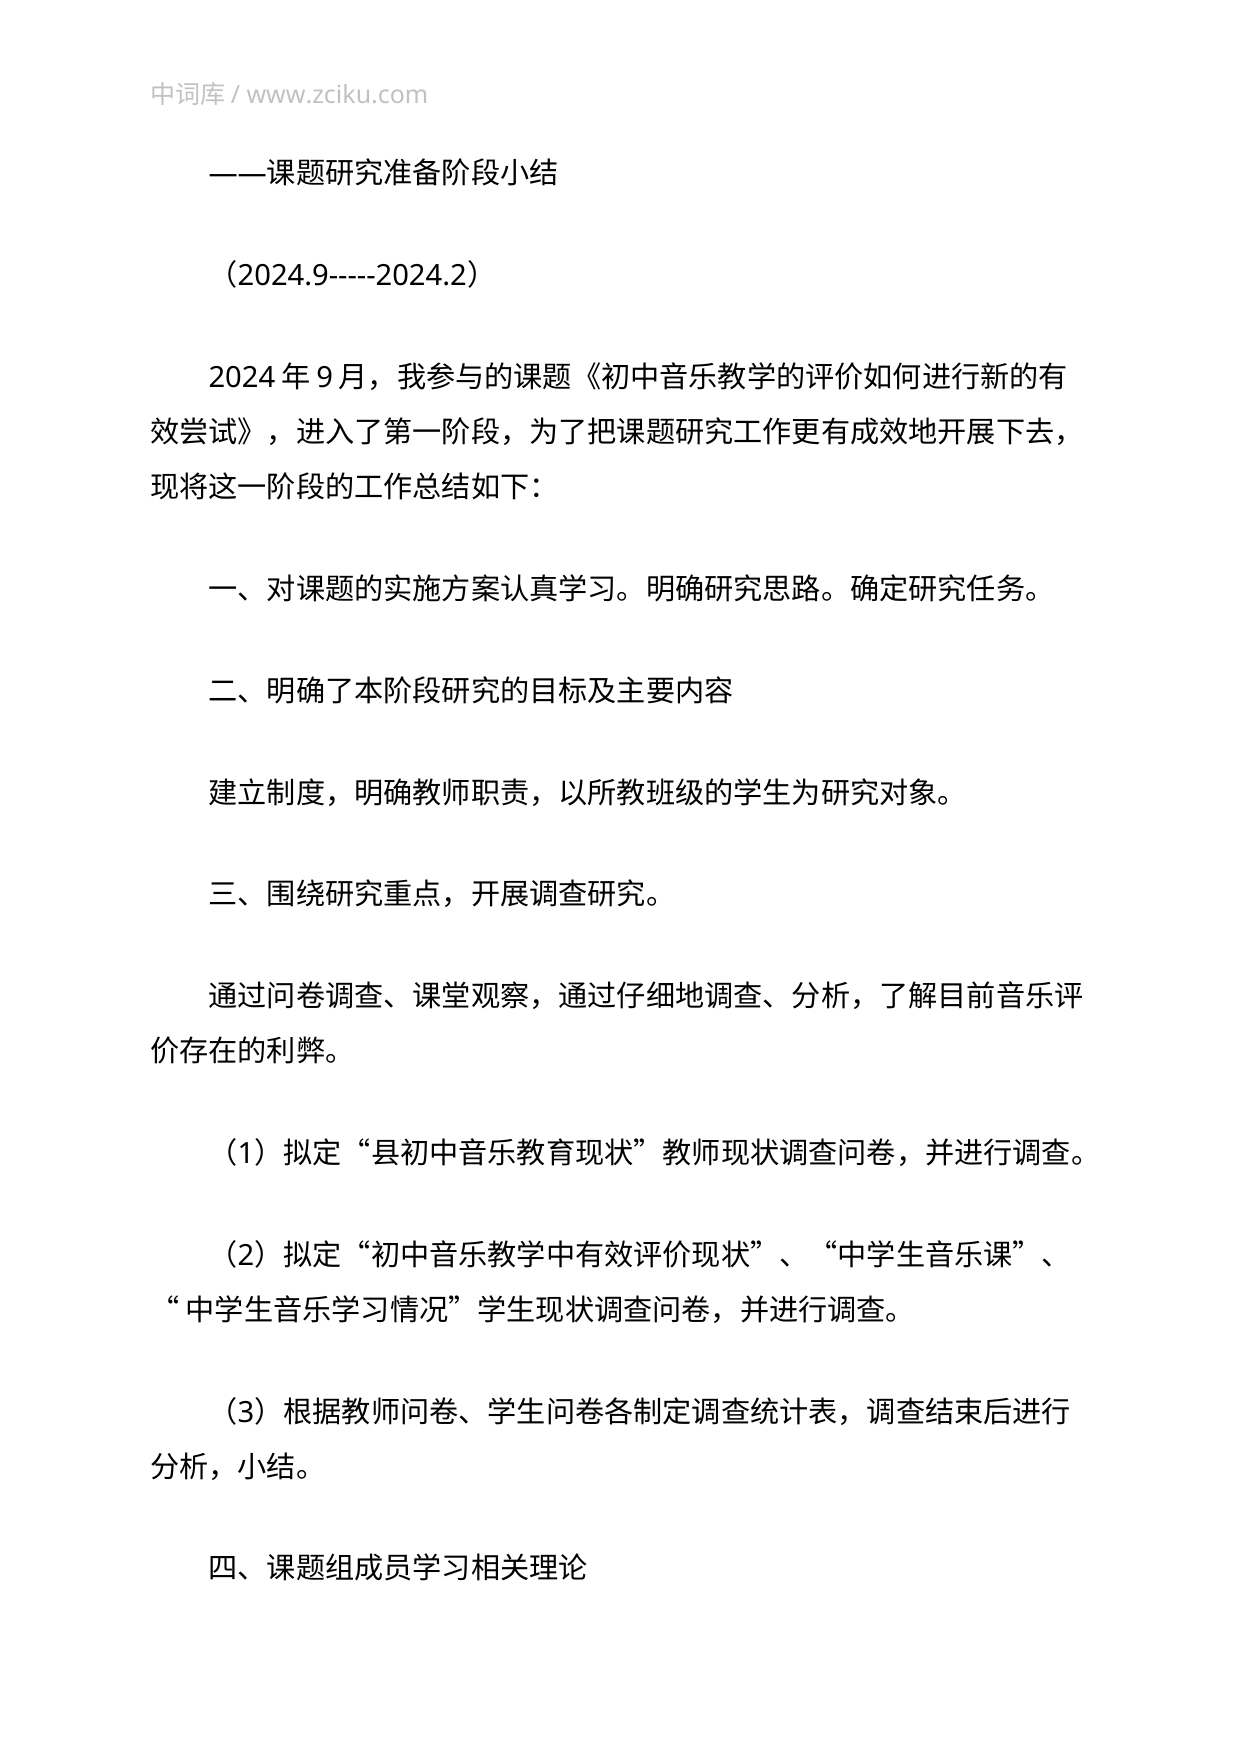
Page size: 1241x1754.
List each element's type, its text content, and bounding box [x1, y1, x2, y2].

text （3）根据教师问卷、学生问卷各制定调查统计表，调查结束后进行分析，小结。 [150, 1388, 1090, 1485]
text 建立制度，明确教师职责，以所教班级的学生为研究对象。 [150, 769, 1090, 811]
text （2024.9-----2024.2） [150, 252, 1090, 294]
text （2）拟定“初中音乐教学中有效评价现状”、“中学生音乐课”、“ 中学生音乐学习情况”学生现状调查问卷，并进行调查。 [150, 1231, 1090, 1329]
text 一、对课题的实施方案认真学习。明确研究思路。确定研究任务。 [150, 566, 1090, 608]
text 三、围绕研究重点，开展调查研究。 [150, 871, 1090, 913]
text （1）拟定“县初中音乐教育现状”教师现状调查问卷，并进行调查。 [150, 1129, 1090, 1172]
text 四、课题组成员学习相关理论 [150, 1545, 1090, 1587]
text ——课题研究准备阶段小结 [150, 150, 1090, 192]
text 二、明确了本阶段研究的目标及主要内容 [150, 667, 1090, 710]
text 2024年9月，我参与的课题《初中音乐教学的评价如何进行新的有效尝试》，进入了第一阶段，为了把课题研究工作更有成效地开展下去，现将这一阶段的工作总结如下： [150, 354, 1090, 506]
text 通过问卷调查、课堂观察，通过仔细地调查、分析，了解目前音乐评价存在的利弊。 [150, 973, 1090, 1070]
